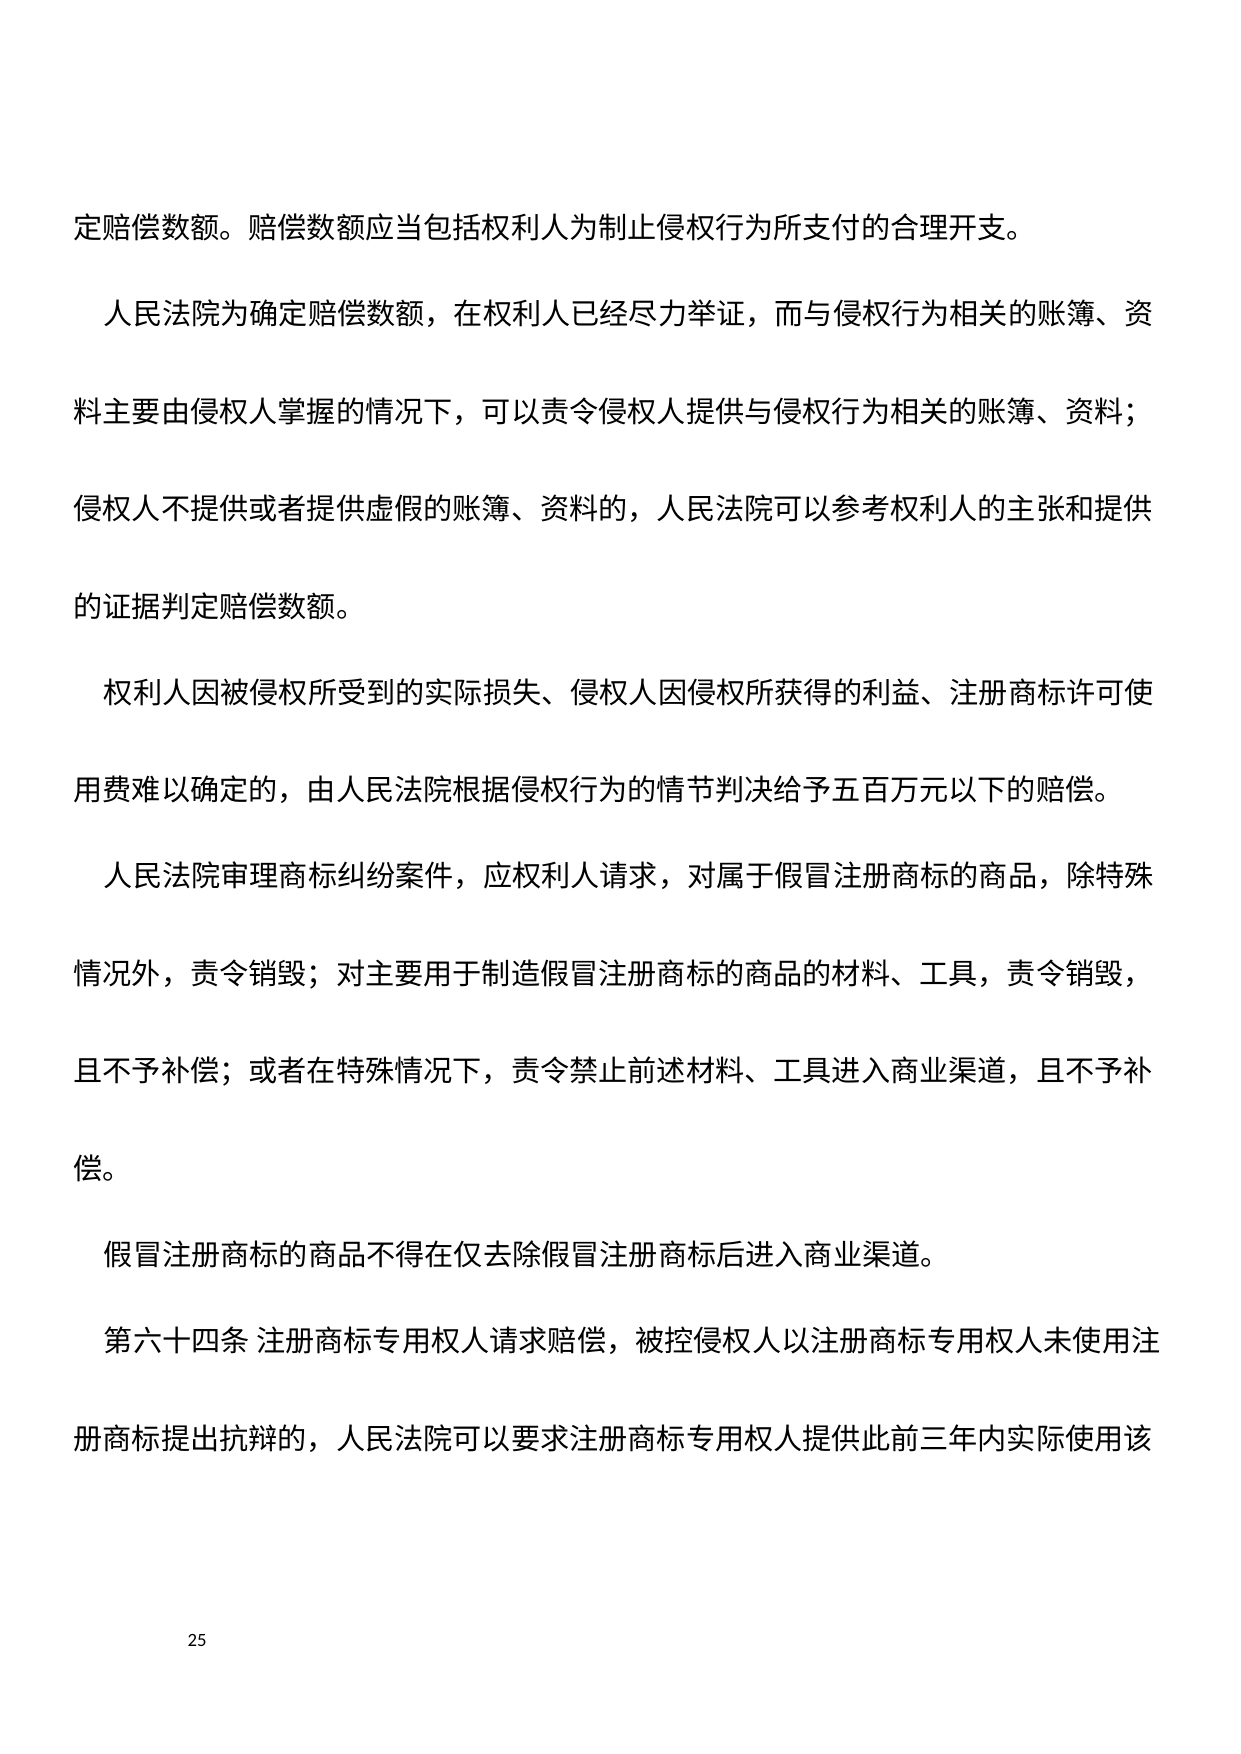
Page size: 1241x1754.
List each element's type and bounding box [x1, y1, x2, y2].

table_header [14, 162, 1226, 1500]
